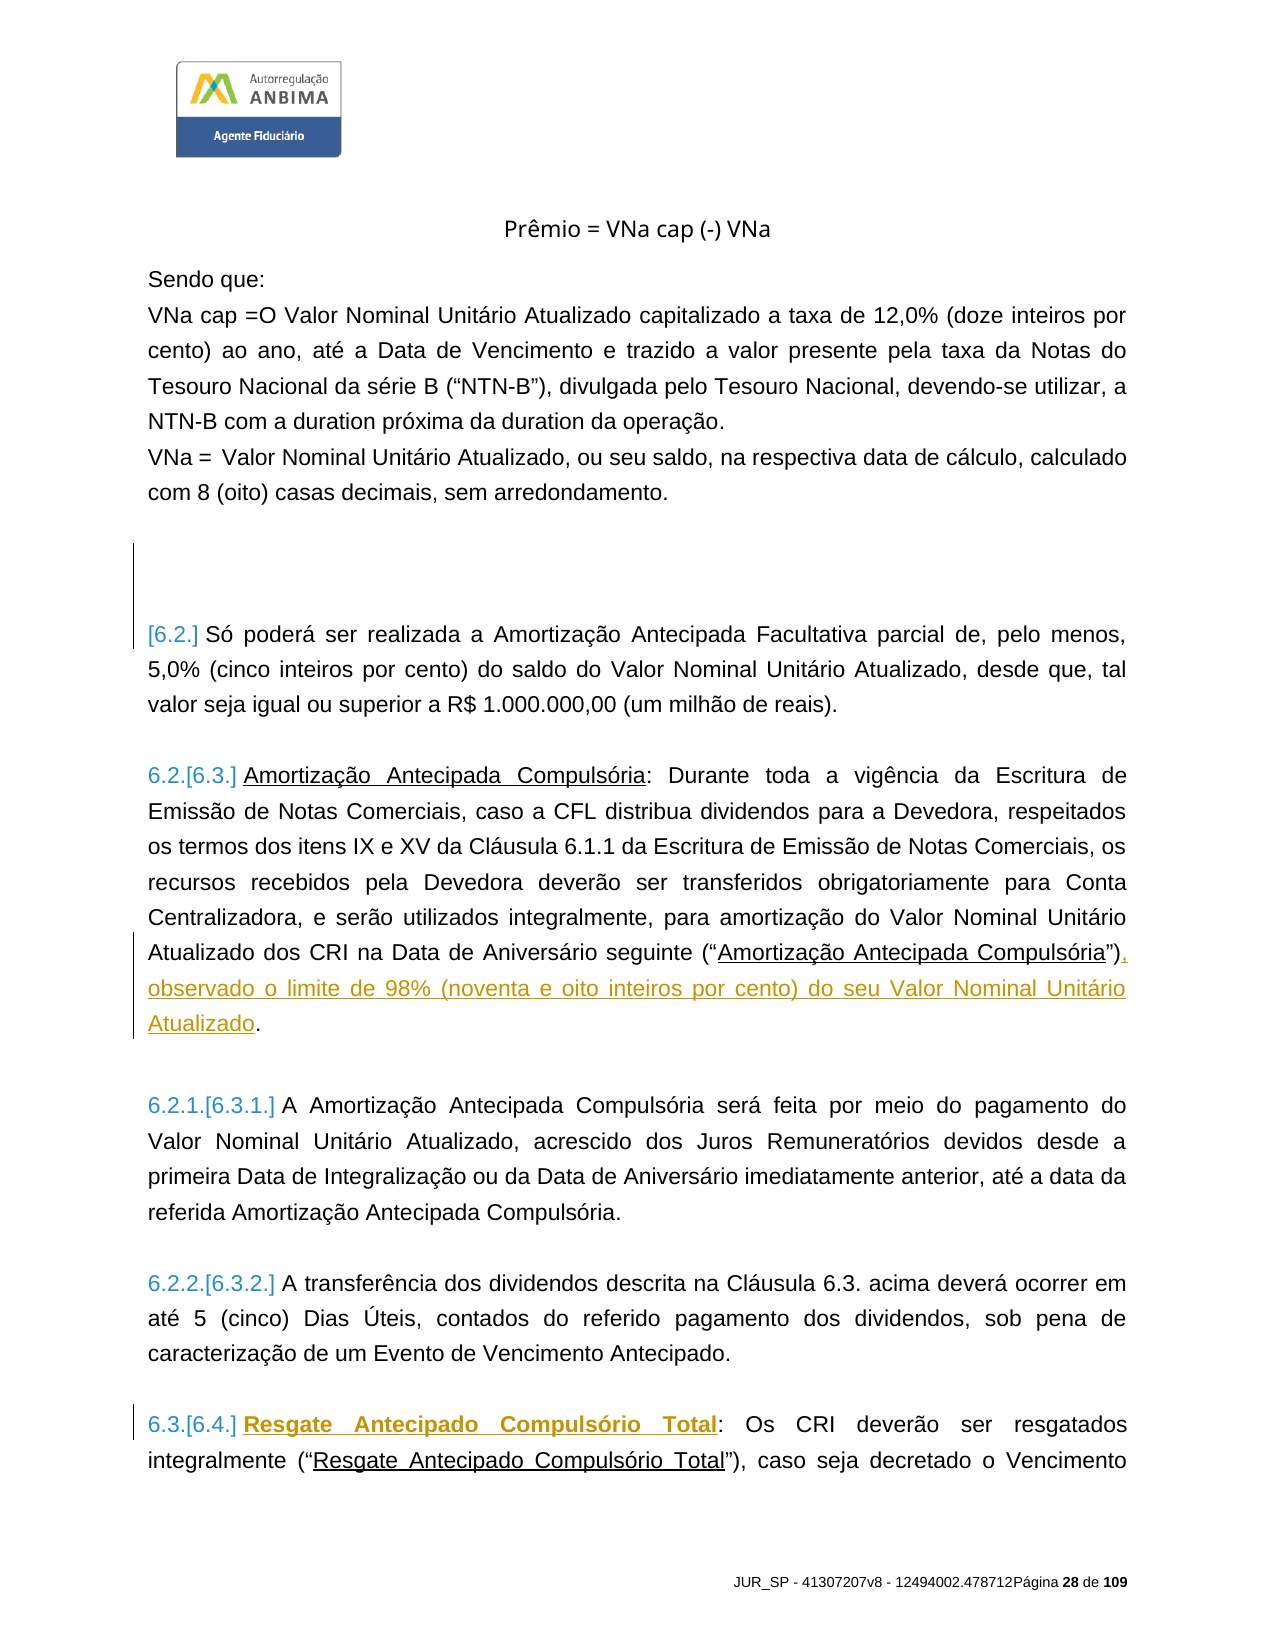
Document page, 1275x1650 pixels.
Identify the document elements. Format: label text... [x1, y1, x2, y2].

text Prêmio = VNa cap (-) VNa [148, 213, 1127, 244]
text Amortização Antecipada Compulsória: Durante toda a vigência da Escritura de Emissão de Notas Comerciais, caso a CFL distribua dividendos para a Devedora, respeitados os termos dos itens IX e XV da Cláusula 6.1.1 da Escritura de Emissão de Notas Comerciais, os recursos recebidos pela Devedora deverão ser transferidos obrigatoriamente para Conta Centralizadora, e serão utilizados integralmente, para amortização do Valor Nominal Unitário Atualizado dos CRI na Data de Aniversário seguinte (“Amortização Antecipada Compulsória”). [148, 755, 1127, 1039]
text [148, 1404, 1127, 1475]
subtitle VNa cap =O Valor Nominal Unitário Atualizado capitalizado a taxa de 12,0% (doze inteiros por cento) ao ano, até a Data de Vencimento e trazido a valor presente pela taxa da Notas do Tesouro Nacional da série B (“NTN-B”), divulgada pelo Tesouro Nacional, devendo-se utilizar, a NTN-B com a duration próxima da duration da operação. [148, 295, 1127, 437]
list A Amortização Antecipada Compulsória será feita por meio do pagamento do Valor Nominal Unitário Atualizado, acrescido dos Juros Remuneratórios devidos desde a primeira Data de Integralização ou da Data de Aniversário imediatamente anterior, até a data da referida Amortização Antecipada Compulsória. [148, 1086, 1127, 1227]
list A transferência dos dividendos descrita na Cláusula 6.3. acima deverá ocorrer em até 5 (cinco) Dias Úteis, contados do referido pagamento dos dividendos, sob pena de caracterização de um Evento de Vencimento Antecipado. [148, 1263, 1127, 1369]
text Só poderá ser realizada a Amortização Antecipada Facultativa parcial de, pelo menos, 5,0% (cinco inteiros por cento) do saldo do Valor Nominal Unitário Atualizado, desde que, tal valor seja igual ou superior a R$ 1.000.000,00 (um milhão de reais). [148, 614, 1127, 720]
subtitle Sendo que: [148, 259, 1127, 295]
text VNa = Valor Nominal Unitário Atualizado, ou seu saldo, na respectiva data de cálculo, calculado com 8 (oito) casas decimais, sem arredondamento. [148, 437, 1127, 507]
